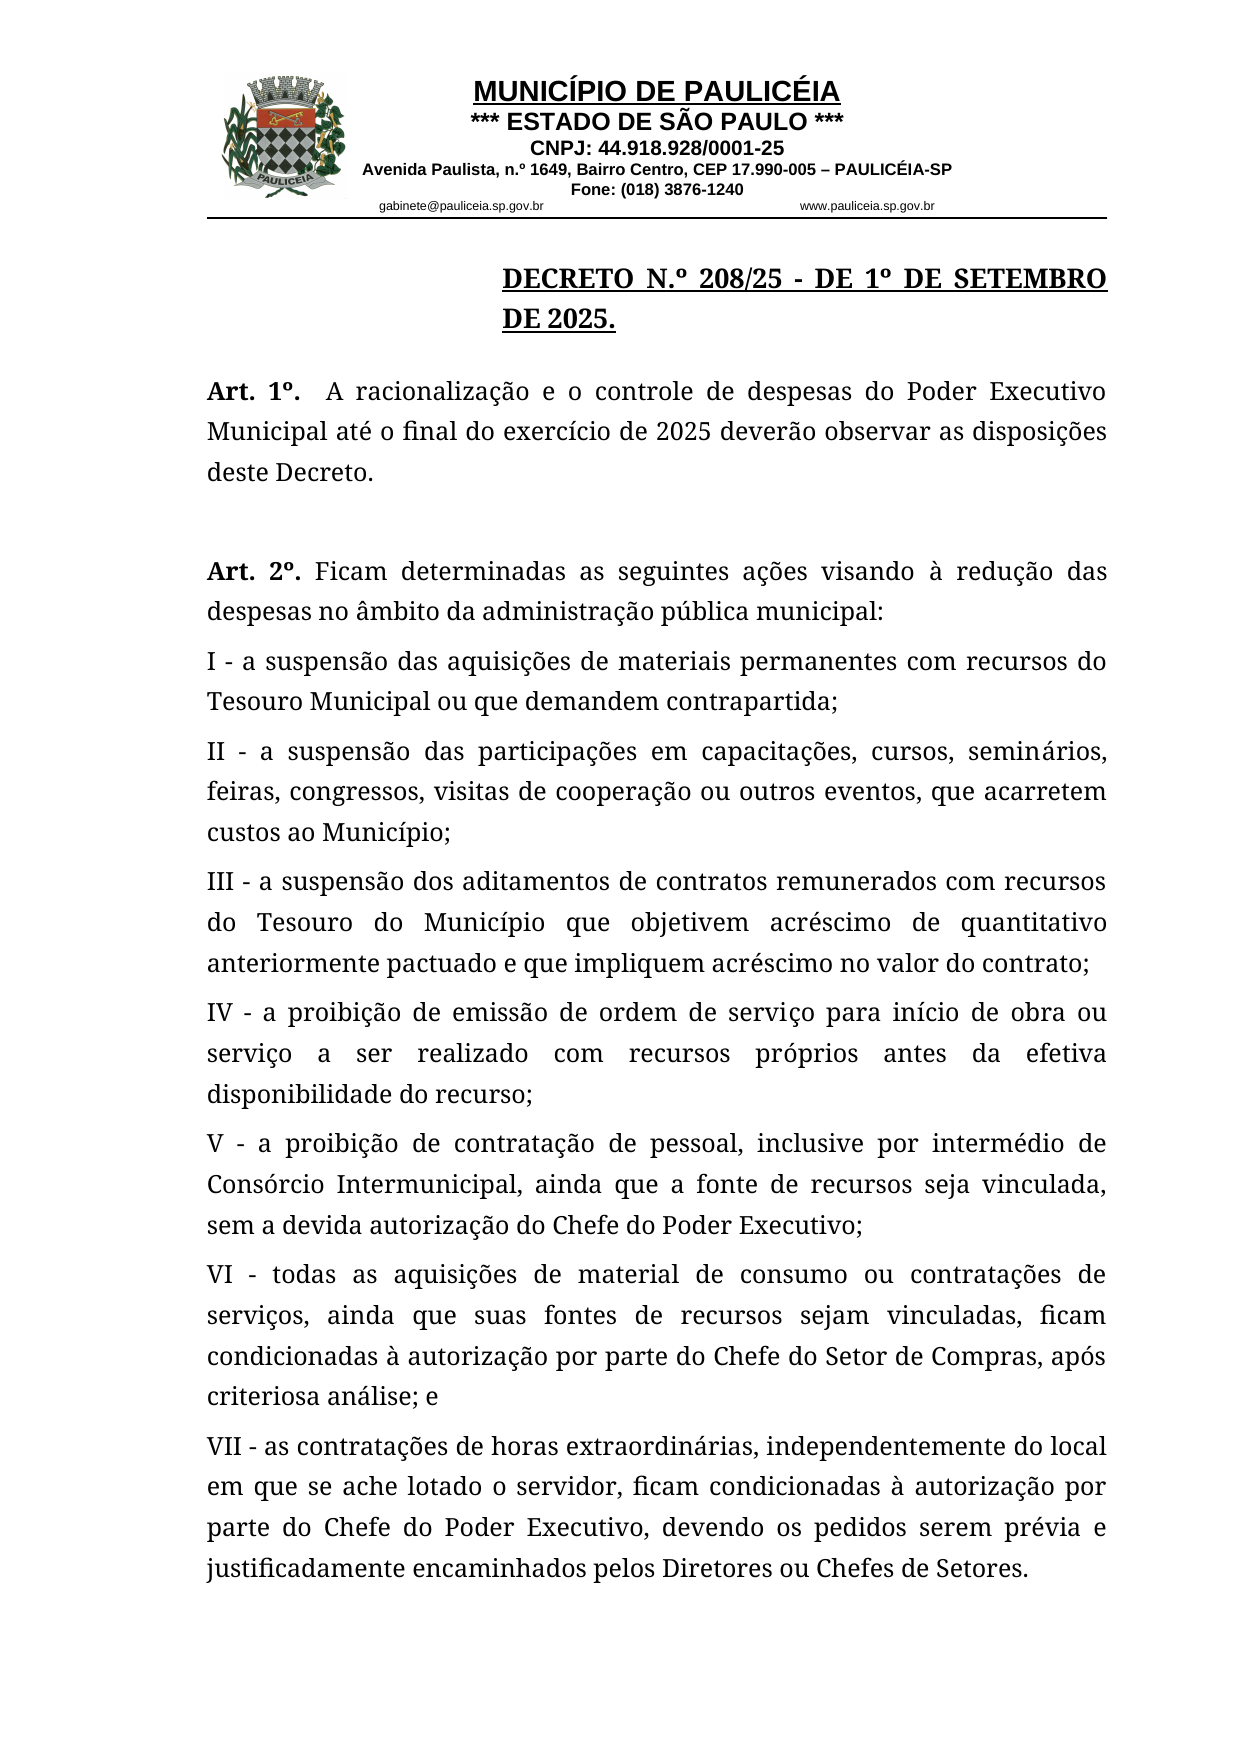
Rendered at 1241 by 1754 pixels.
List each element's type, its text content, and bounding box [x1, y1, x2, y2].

text VII - as contratações de horas extraordinárias, independentemente do local em que se ache lotado o servidor, ficam condicionadas à autorização por parte do Chefe do Poder Executivo, devendo os pedidos serem prévia e justificadamente encaminhados pelos Diretores ou Chefes de Setores. [207, 1428, 1107, 1585]
text II - a suspensão das participações em capacitações, cursos, seminários, feiras, congressos, visitas de cooperação ou outros eventos, que acarretem custos ao Município; [207, 733, 1107, 849]
text Art. 2º. Ficam determinadas as seguintes ações visando à redução das despesas no âmbito da administração pública municipal: [207, 553, 1107, 628]
picture [221, 73, 348, 199]
text VI - todas as aquisições de material de consumo ou contratações de serviços, ainda que suas fontes de recursos sejam vinculadas, ficam condicionadas à autorização por parte do Chefe do Setor de Compras, após criteriosa análise; e [207, 1256, 1107, 1413]
text Art. 1º. A racionalização e o controle de despesas do Poder Executivo Municipal até o final do exercício de 2025 deverão observar as disposições deste Decreto. [207, 373, 1107, 489]
text IV - a proibição de emissão de ordem de serviço para início de obra ou serviço a ser realizado com recursos próprios antes da efetiva disponibilidade do recurso; [207, 995, 1107, 1111]
text I - a suspensão das aquisições de materiais permanentes com recursos do Tesouro Municipal ou que demandem contrapartida; [207, 643, 1107, 718]
text III - a suspensão dos aditamentos de contratos remunerados com recursos do Tesouro do Município que objetivem acréscimo de quantitativo anteriormente pactuado e que impliquem acréscimo no valor do contrato; [207, 864, 1107, 980]
text V - a proibição de contratação de pessoal, inclusive por intermédio de Consórcio Intermunicipal, ainda que a fonte de recursos seja vinculada, sem a devida autorização do Chefe do Poder Executivo; [207, 1126, 1107, 1241]
